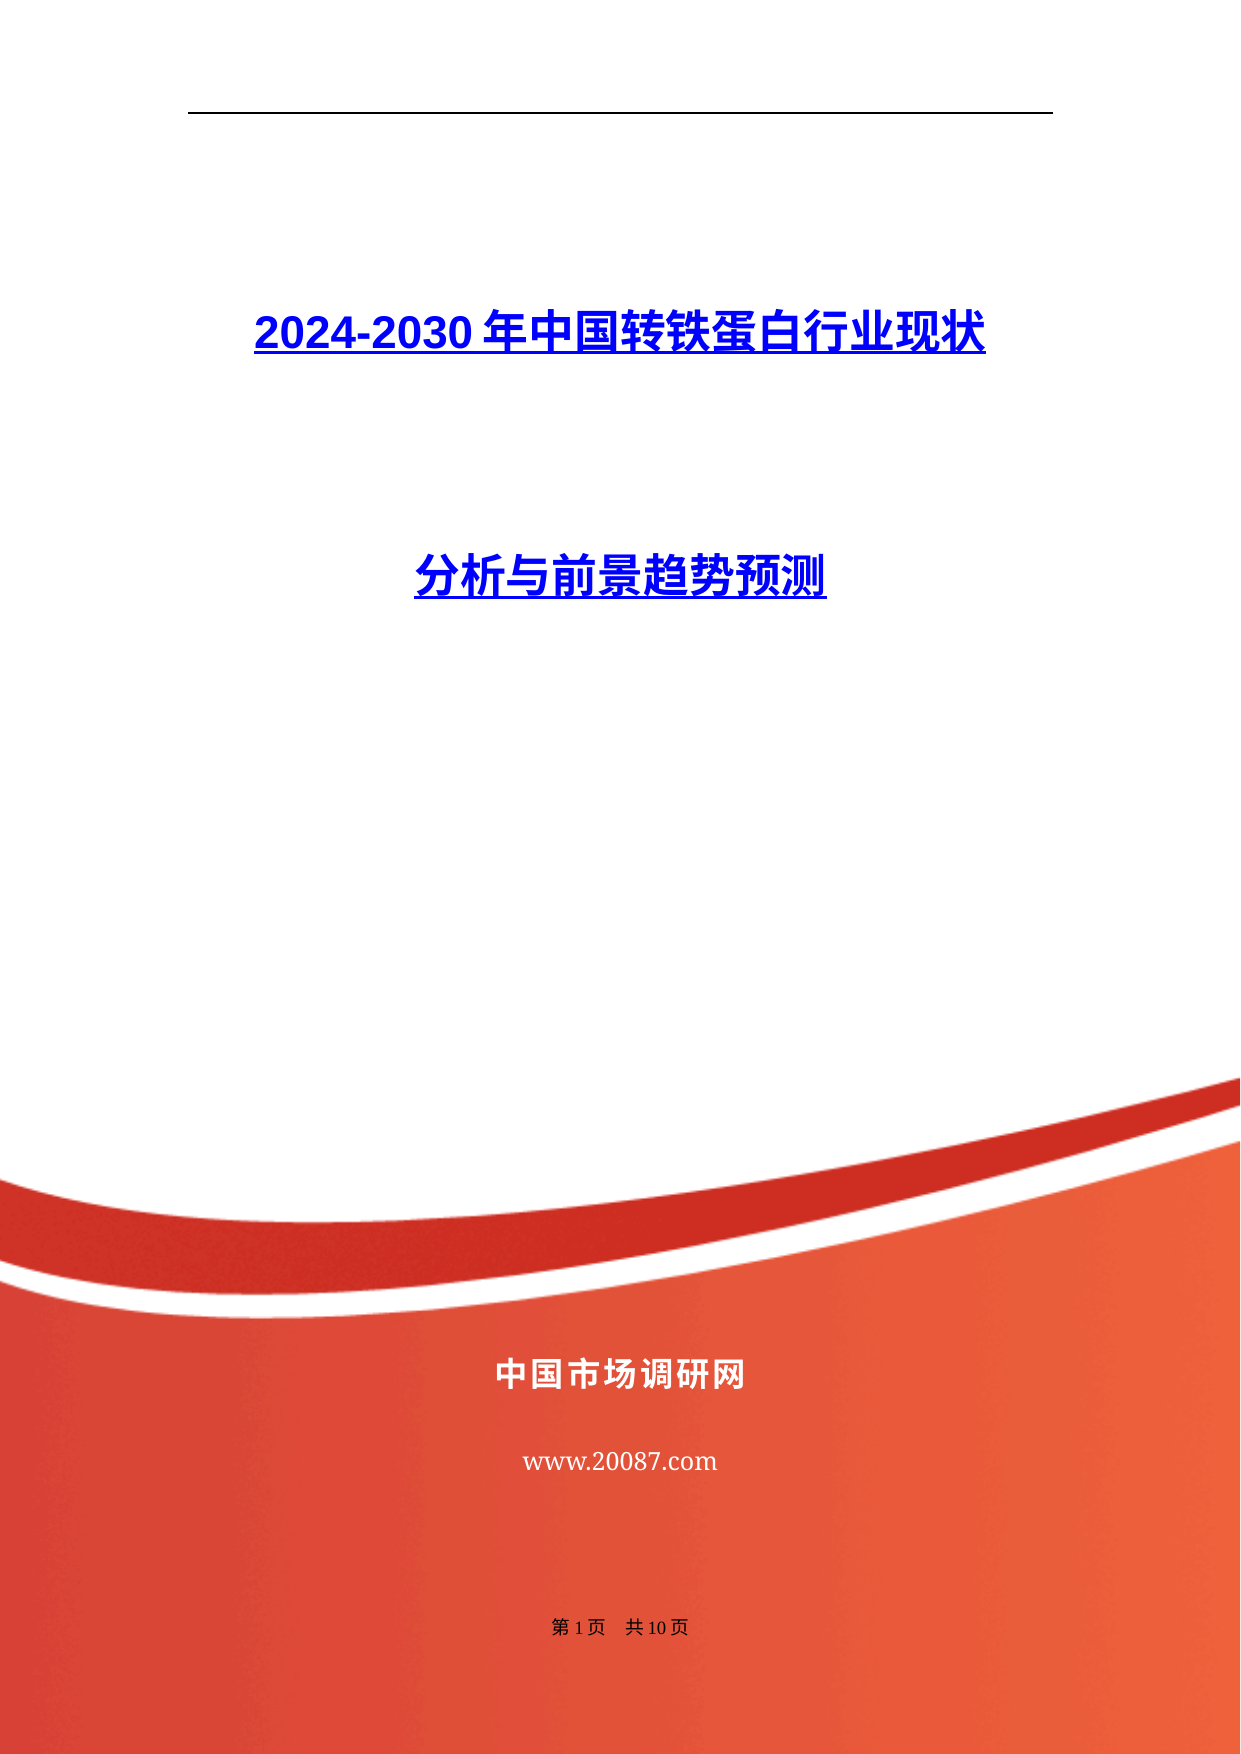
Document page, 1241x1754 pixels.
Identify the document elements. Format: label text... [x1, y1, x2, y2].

subtitle 中国市场调研网 [187, 1339, 1053, 1404]
picture [0, 1006, 1241, 1754]
text www.20087.com [187, 1428, 1053, 1493]
table_header 2024-2030年中国转铁蛋白行业现状分析与前景趋势预测 [188, 207, 1053, 773]
